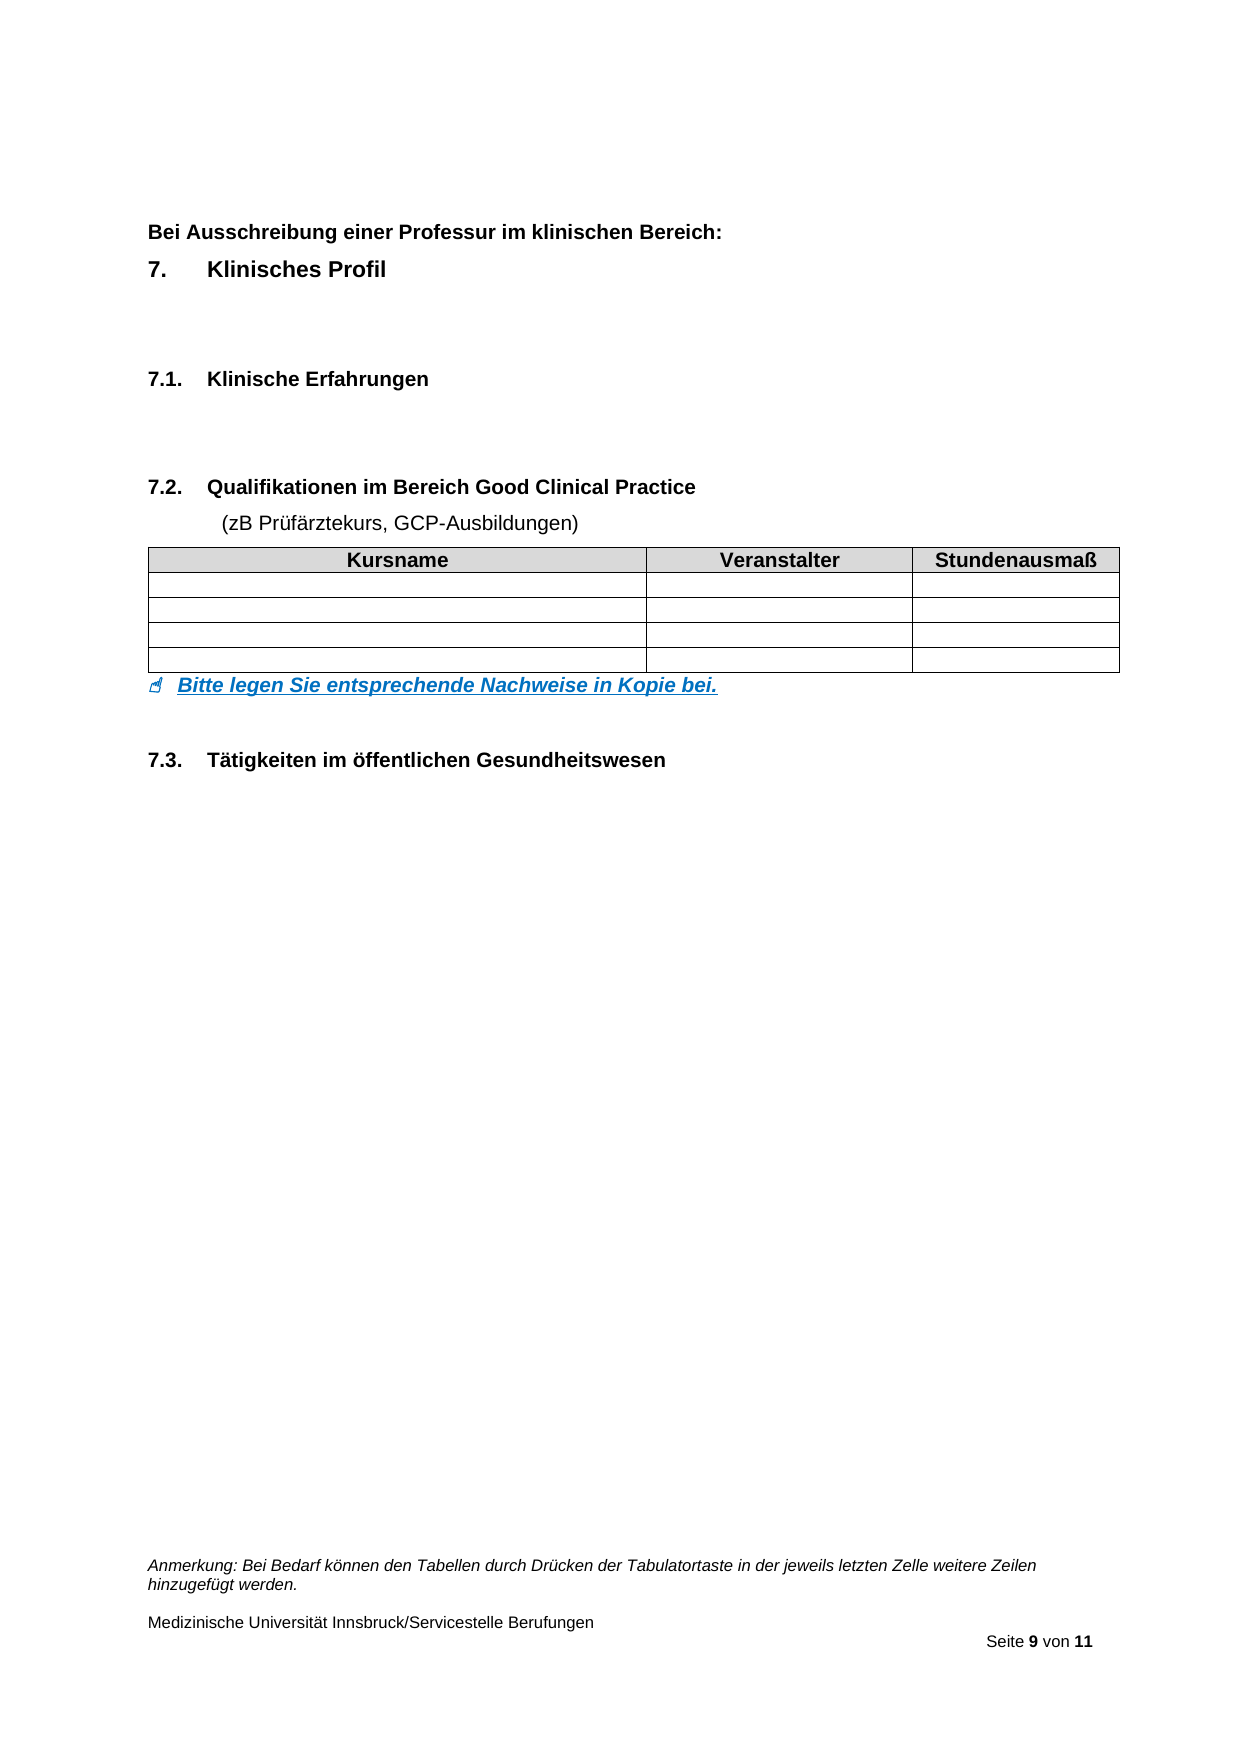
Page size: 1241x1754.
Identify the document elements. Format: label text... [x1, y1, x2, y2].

table_cell [913, 623, 1119, 647]
table_cell [149, 648, 646, 672]
table_cell [913, 573, 1119, 597]
text 7. Klinisches Profil [148, 256, 1122, 282]
table_cell [647, 598, 912, 622]
table_header Veranstalter [647, 548, 912, 572]
text 7.3. Tätigkeiten im öffentlichen Gesundheitswesen [148, 748, 1122, 772]
list Bitte legen Sie entsprechende Nachweise in Kopie bei. [148, 673, 1122, 697]
table_cell [913, 648, 1119, 672]
table_cell [647, 573, 912, 597]
table_header Kursname [149, 548, 646, 572]
text Bei Ausschreibung einer Professur im klinischen Bereich: [148, 219, 1122, 243]
table_cell [913, 598, 1119, 622]
text 7.2. Qualifikationen im Bereich Good Clinical Practice [148, 475, 1122, 499]
table_header Stundenausmaß [913, 548, 1119, 572]
text 7.1. Klinische Erfahrungen [148, 367, 1122, 391]
table_cell [149, 573, 646, 597]
table_cell [149, 623, 646, 647]
table_cell [647, 648, 912, 672]
table_cell [149, 598, 646, 622]
text (zB Prüfärztekurs, GCP-Ausbildungen) [148, 511, 1122, 534]
table_cell [647, 623, 912, 647]
